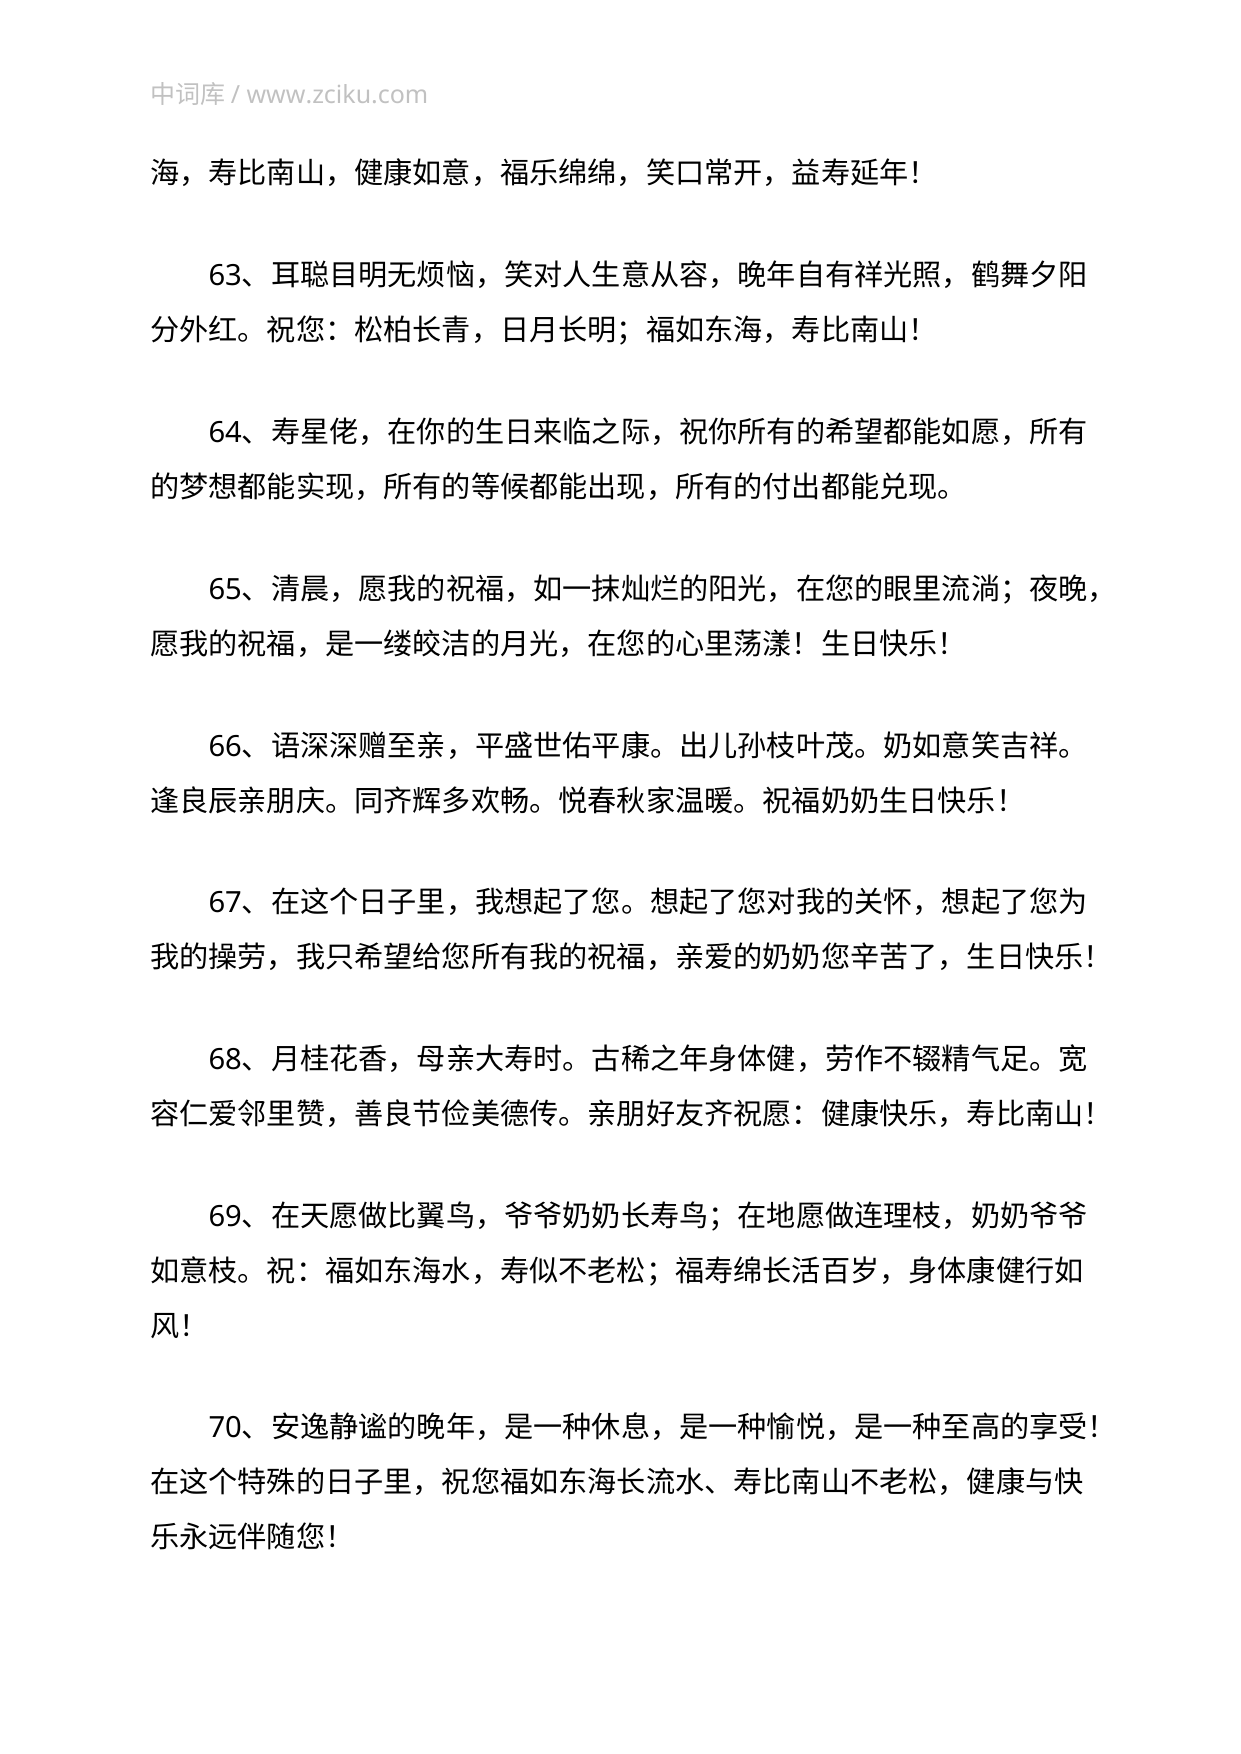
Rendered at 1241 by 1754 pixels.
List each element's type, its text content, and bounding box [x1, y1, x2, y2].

text 69、在天愿做比翼鸟，爷爷奶奶长寿鸟；在地愿做连理枝，奶奶爷爷如意枝。祝：福如东海水，寿似不老松；福寿绵长活百岁，身体康健行如风！ [150, 1192, 1090, 1344]
text 66、语深深赠至亲，平盛世佑平康。出儿孙枝叶茂。奶如意笑吉祥。逢良辰亲朋庆。同齐辉多欢畅。悦春秋家温暖。祝福奶奶生日快乐！ [150, 722, 1090, 819]
text 67、在这个日子里，我想起了您。想起了您对我的关怀，想起了您为我的操劳，我只希望给您所有我的祝福，亲爱的奶奶您辛苦了，生日快乐！ [150, 879, 1090, 976]
text 65、清晨，愿我的祝福，如一抹灿烂的阳光，在您的眼里流淌；夜晚，愿我的祝福，是一缕皎洁的月光，在您的心里荡漾！生日快乐！ [150, 565, 1090, 663]
text 70、安逸静谧的晚年，是一种休息，是一种愉悦，是一种至高的享受！在这个特殊的日子里，祝您福如东海长流水、寿比南山不老松，健康与快乐永远伴随您！ [150, 1404, 1090, 1556]
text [150, 150, 1090, 192]
text 63、耳聪目明无烦恼，笑对人生意从容，晚年自有祥光照，鹤舞夕阳分外红。祝您：松柏长青，日月长明；福如东海，寿比南山！ [150, 252, 1090, 349]
text 64、寿星佬，在你的生日来临之际，祝你所有的希望都能如愿，所有的梦想都能实现，所有的等候都能出现，所有的付出都能兑现。 [150, 408, 1090, 506]
text 68、月桂花香，母亲大寿时。古稀之年身体健，劳作不辍精气足。宽容仁爱邻里赞，善良节俭美德传。亲朋好友齐祝愿：健康快乐，寿比南山！ [150, 1036, 1090, 1133]
